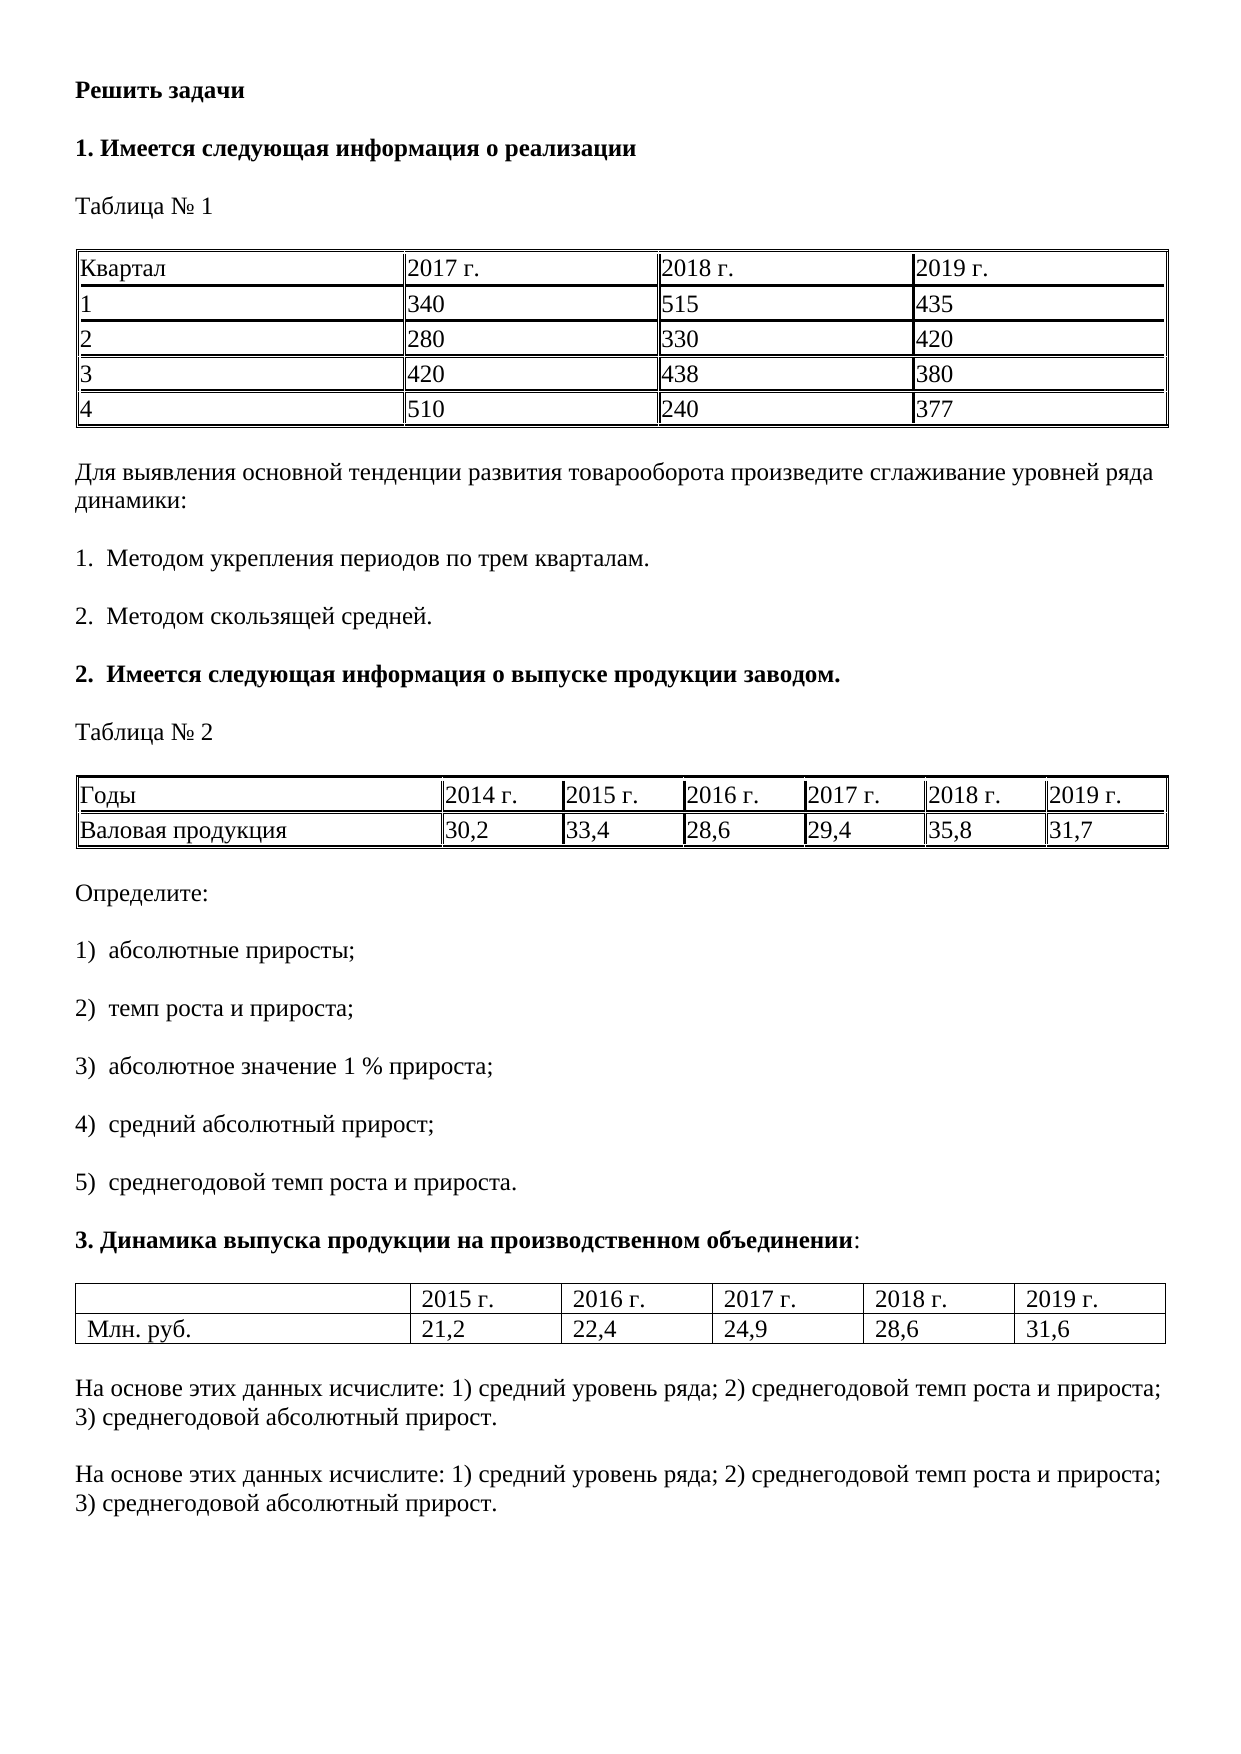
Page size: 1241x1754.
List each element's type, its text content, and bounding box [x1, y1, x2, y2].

table_cell 29,4 [805, 814, 926, 845]
text Таблица № 1 [75, 191, 1165, 219]
table_header 2015 г. [563, 777, 684, 810]
text 2. Методом скользящей средней. [75, 601, 1165, 630]
table_cell 280 [406, 322, 657, 354]
table_header 2016 г. [562, 1284, 712, 1313]
table_cell 24,9 [713, 1314, 863, 1343]
table_cell 420 [915, 319, 1166, 354]
text 2) темп роста и прироста; [75, 993, 1165, 1022]
table_cell 2 [79, 319, 403, 354]
table_header 2017 г. [713, 1284, 863, 1313]
text Определите: [75, 878, 1165, 906]
table_header 2018 г. [864, 1284, 1014, 1313]
text 1) абсолютные приросты; [75, 936, 1165, 964]
text 5) среднегодовой темп роста и прироста. [75, 1167, 1165, 1196]
table_cell 22,4 [562, 1314, 712, 1343]
text Для выявления основной тенденции развития товарооборота произведите сглаживание уровней ряда динамики: [75, 457, 1165, 514]
table_header 2019 г. [1047, 778, 1166, 810]
table_header 2017 г. [805, 778, 926, 810]
table_cell 377 [913, 389, 1166, 424]
table_header 2015 г. [411, 1284, 561, 1313]
table_cell 330 [661, 322, 912, 354]
table_cell 35,8 [926, 814, 1047, 845]
table_cell Валовая продукция [79, 810, 443, 845]
table_cell 33,4 [563, 814, 684, 845]
text Таблица № 2 [75, 717, 1165, 746]
table_header 2019 г. [1015, 1284, 1165, 1313]
text 3) абсолютное значение 1 % прироста; [75, 1051, 1165, 1080]
text 3. Динамика выпуска продукции на производственном объединении: [75, 1225, 1165, 1254]
text 1. Методом укрепления периодов по трем кварталам. [75, 543, 1165, 572]
table_cell 240 [659, 393, 913, 424]
table_cell Млн. руб. [76, 1314, 410, 1343]
text Решить задачи [75, 75, 1165, 104]
table_header Годы [79, 778, 443, 810]
text 2. Имеется следующая информация о выпуске продукции заводом. [75, 659, 1165, 688]
table_header 2018 г. [926, 778, 1047, 810]
table_cell 515 [661, 287, 912, 319]
table_cell 420 [406, 358, 657, 389]
table_cell 21,2 [411, 1314, 561, 1343]
table_header 2018 г. [659, 252, 913, 284]
text На основе этих данных исчислите: 1) средний уровень ряда; 2) среднегодовой темп роста и прироста; 3) среднегодовой абсолютный прирост. [75, 1459, 1165, 1517]
table_cell 438 [661, 358, 912, 389]
table_cell 3 [79, 354, 403, 389]
table_cell 435 [915, 284, 1166, 319]
table_cell 31,6 [1015, 1314, 1165, 1343]
table_header 2017 г. [405, 250, 659, 284]
text 4) средний абсолютный прирост; [75, 1109, 1165, 1138]
table_header 2016 г. [684, 777, 805, 810]
table_header Квартал [79, 252, 405, 284]
table_cell 510 [405, 389, 659, 424]
table_cell 340 [406, 287, 657, 319]
table_cell 4 [79, 389, 405, 424]
table_cell 1 [79, 284, 403, 319]
table_cell 31,7 [1047, 810, 1166, 845]
text 1. Имеется следующая информация о реализации [75, 133, 1165, 162]
table_header [76, 1284, 410, 1313]
table_cell 30,2 [443, 814, 563, 845]
table_header 2019 г. [913, 252, 1166, 284]
table_header 2014 г. [443, 778, 563, 810]
table_cell 380 [915, 354, 1166, 389]
table_cell 28,6 [684, 814, 805, 845]
table_cell 28,6 [864, 1314, 1014, 1343]
text На основе этих данных исчислите: 1) средний уровень ряда; 2) среднегодовой темп роста и прироста; 3) среднегодовой абсолютный прирост. [75, 1373, 1165, 1430]
